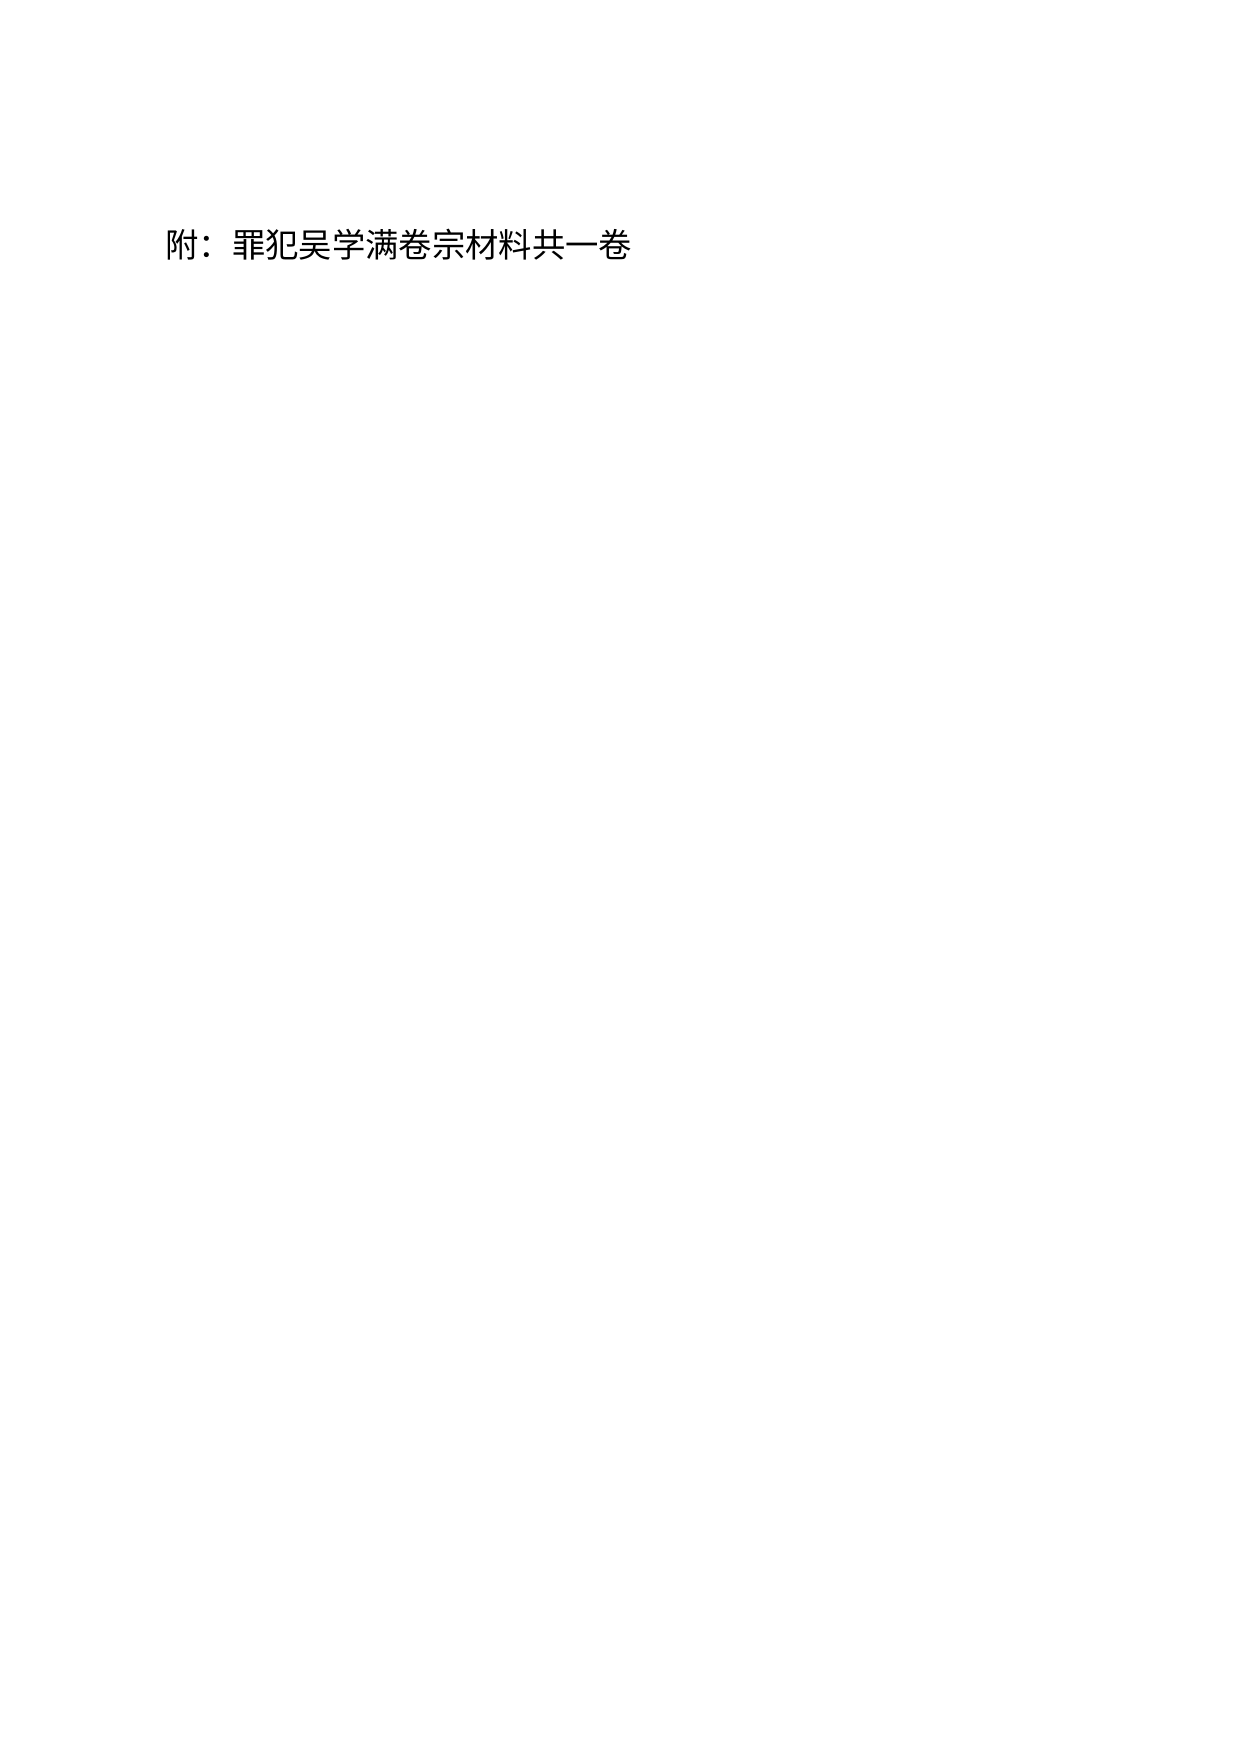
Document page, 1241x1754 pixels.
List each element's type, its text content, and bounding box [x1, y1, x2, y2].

text 附：罪犯吴学满卷宗材料共一卷 [165, 218, 1087, 267]
